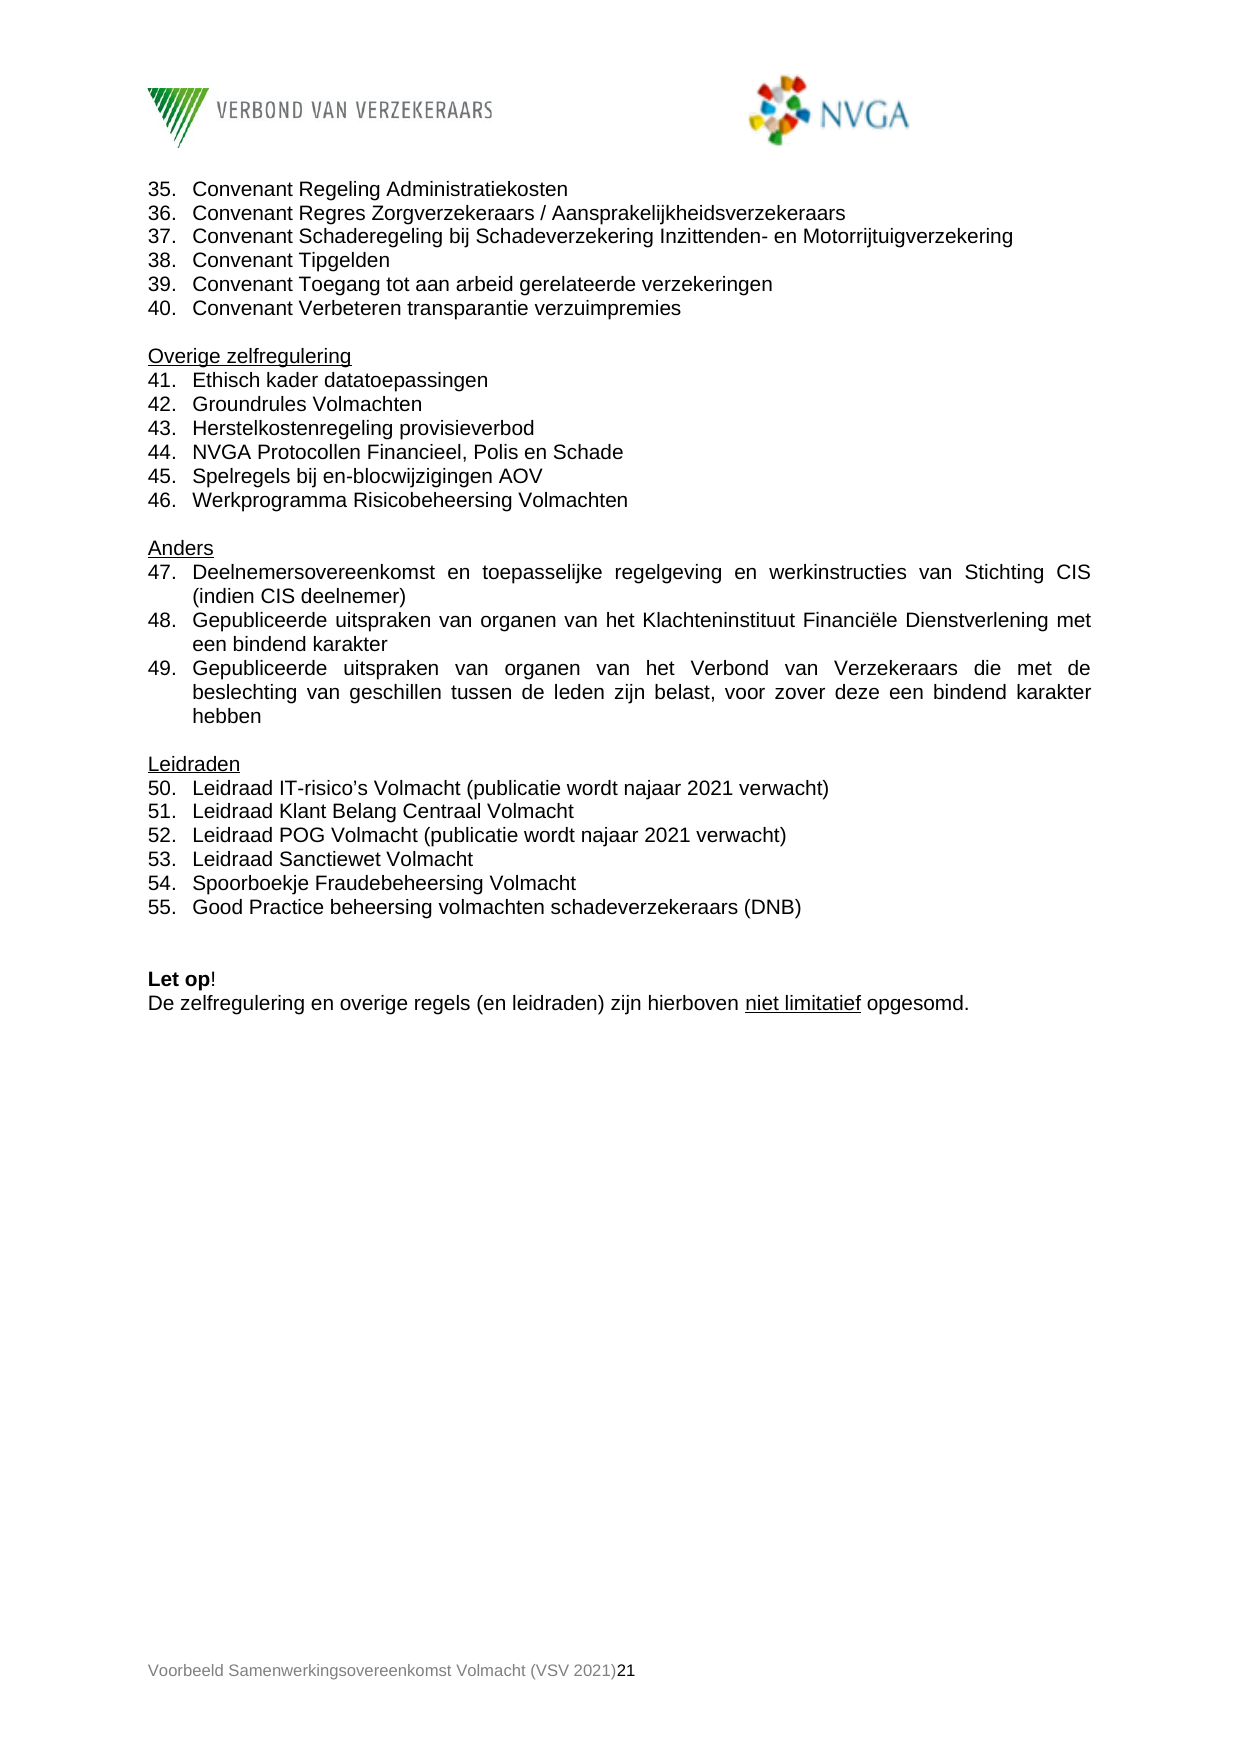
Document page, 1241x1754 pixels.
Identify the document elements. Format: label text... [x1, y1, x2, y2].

list Gepubliceerde uitspraken van organen van het Verbond van Verzekeraars die met de beslechting van geschillen tussen de leden zijn belast, voor zover deze een bindend karakter hebben [148, 656, 1092, 727]
list Convenant Regres Zorgverzekeraars / Aansprakelijkheidsverzekeraars [148, 200, 1092, 224]
list Convenant Regeling Administratiekosten [148, 176, 1092, 200]
list Convenant Tipgelden [148, 248, 1092, 272]
text Anders [148, 536, 1092, 560]
list Spoorboekje Fraudebeheersing Volmacht [148, 871, 1092, 895]
list Groundrules Volmachten [148, 392, 1092, 416]
text Let op! [148, 967, 1092, 991]
list Gepubliceerde uitspraken van organen van het Klachteninstituut Financiële Dienstverlening met een bindend karakter [148, 608, 1092, 656]
list Herstelkostenregeling provisieverbod [148, 416, 1092, 440]
list Convenant Verbeteren transparantie verzuimpremies [148, 296, 1092, 320]
list Good Practice beheersing volmachten schadeverzekeraars (DNB) [148, 895, 1092, 919]
list Convenant Toegang tot aan arbeid gerelateerde verzekeringen [148, 272, 1092, 296]
list Deelnemersovereenkomst en toepasselijke regelgeving en werkinstructies van Stichting CIS (indien CIS deelnemer) [148, 560, 1092, 608]
list Spelregels bij en-blocwijzigingen AOV [148, 464, 1092, 488]
list Werkprogramma Risicobeheersing Volmachten [148, 488, 1092, 512]
list NVGA Protocollen Financieel, Polis en Schade [148, 440, 1092, 464]
picture [147, 88, 492, 148]
list Convenant Schaderegeling bij Schadeverzekering Inzittenden- en Motorrijtuigverzekering [148, 224, 1092, 248]
text Leidraden [148, 751, 1092, 775]
list Leidraad Sanctiewet Volmacht [148, 847, 1092, 871]
text De zelfregulering en overige regels (en leidraden) zijn hierboven niet limitatief opgesomd. [148, 991, 1092, 1015]
list Ethisch kader datatoepassingen [148, 368, 1092, 392]
list Leidraad POG Volmacht (publicatie wordt najaar 2021 verwacht) [148, 823, 1092, 847]
list Leidraad Klant Belang Centraal Volmacht [148, 799, 1092, 823]
text Overige zelfregulering [148, 344, 1092, 368]
list Leidraad IT-risico’s Volmacht (publicatie wordt najaar 2021 verwacht) [148, 775, 1092, 799]
picture [686, 73, 998, 148]
